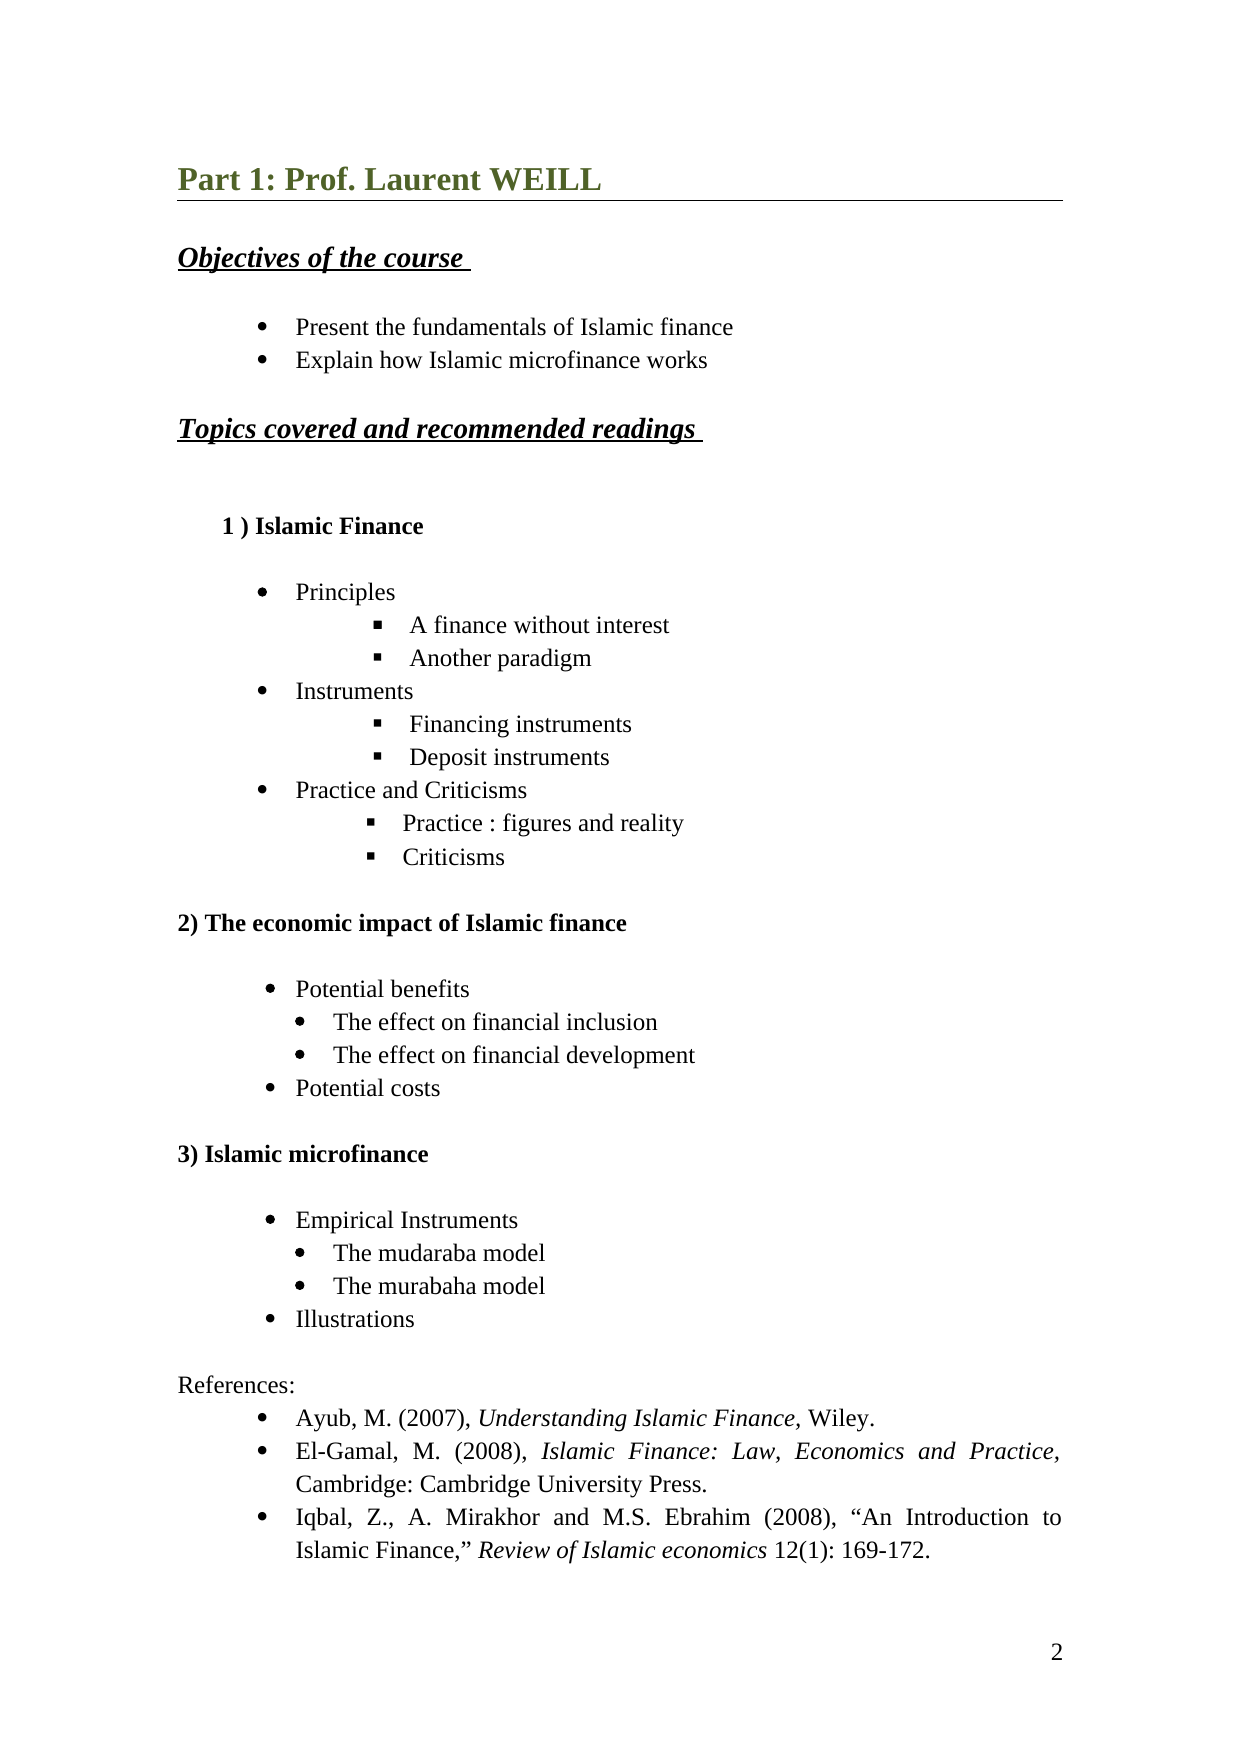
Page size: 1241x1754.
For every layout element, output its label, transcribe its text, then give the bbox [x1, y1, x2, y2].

list The murabaha model [295, 1271, 1063, 1299]
list Ayub, M. (2007), Understanding Islamic Finance, Wiley. [258, 1403, 1063, 1432]
list A finance without interest [372, 610, 1063, 639]
list Instruments [258, 676, 1063, 705]
list Present the fundamentals of Islamic finance [258, 312, 1063, 341]
list Another paradigm [372, 643, 1063, 672]
list Potential costs [266, 1073, 1063, 1101]
list Potential benefits [266, 974, 1063, 1002]
list El-Gamal, M. (2008), Islamic Finance: Law, Economics and Practice, Cambridge: Cambridge University Press. [258, 1436, 1063, 1498]
list Practice and Criticisms [258, 776, 1063, 804]
list Criticisms [365, 842, 1063, 870]
text 1 ) Islamic Finance [222, 511, 1063, 540]
text Part 1: Prof. Laurent WEILL [177, 159, 1063, 200]
text Topics covered and recommended readings [177, 411, 1063, 444]
list Deposit instruments [372, 742, 1063, 771]
list The mudaraba model [295, 1238, 1063, 1267]
list Financing instruments [372, 709, 1063, 738]
list Principles [258, 577, 1063, 606]
text Objectives of the course [177, 207, 1063, 274]
list Iqbal, Z., A. Mirakhor and M.S. Ebrahim (2008), “An Introduction to Islamic Finance,” Review of Islamic economics 12(1): 169-172. [258, 1502, 1063, 1564]
list Explain how Islamic microfinance works [258, 345, 1063, 374]
list The effect on financial development [295, 1040, 1063, 1068]
list Empirical Instruments [266, 1205, 1063, 1233]
text 2) The economic impact of Islamic finance [177, 908, 1063, 936]
text 3) Islamic microfinance [177, 1139, 1063, 1167]
list The effect on financial inclusion [295, 1007, 1063, 1035]
text References: [177, 1370, 1063, 1399]
list Illustrations [266, 1304, 1063, 1333]
list Practice : figures and reality [365, 808, 1063, 837]
